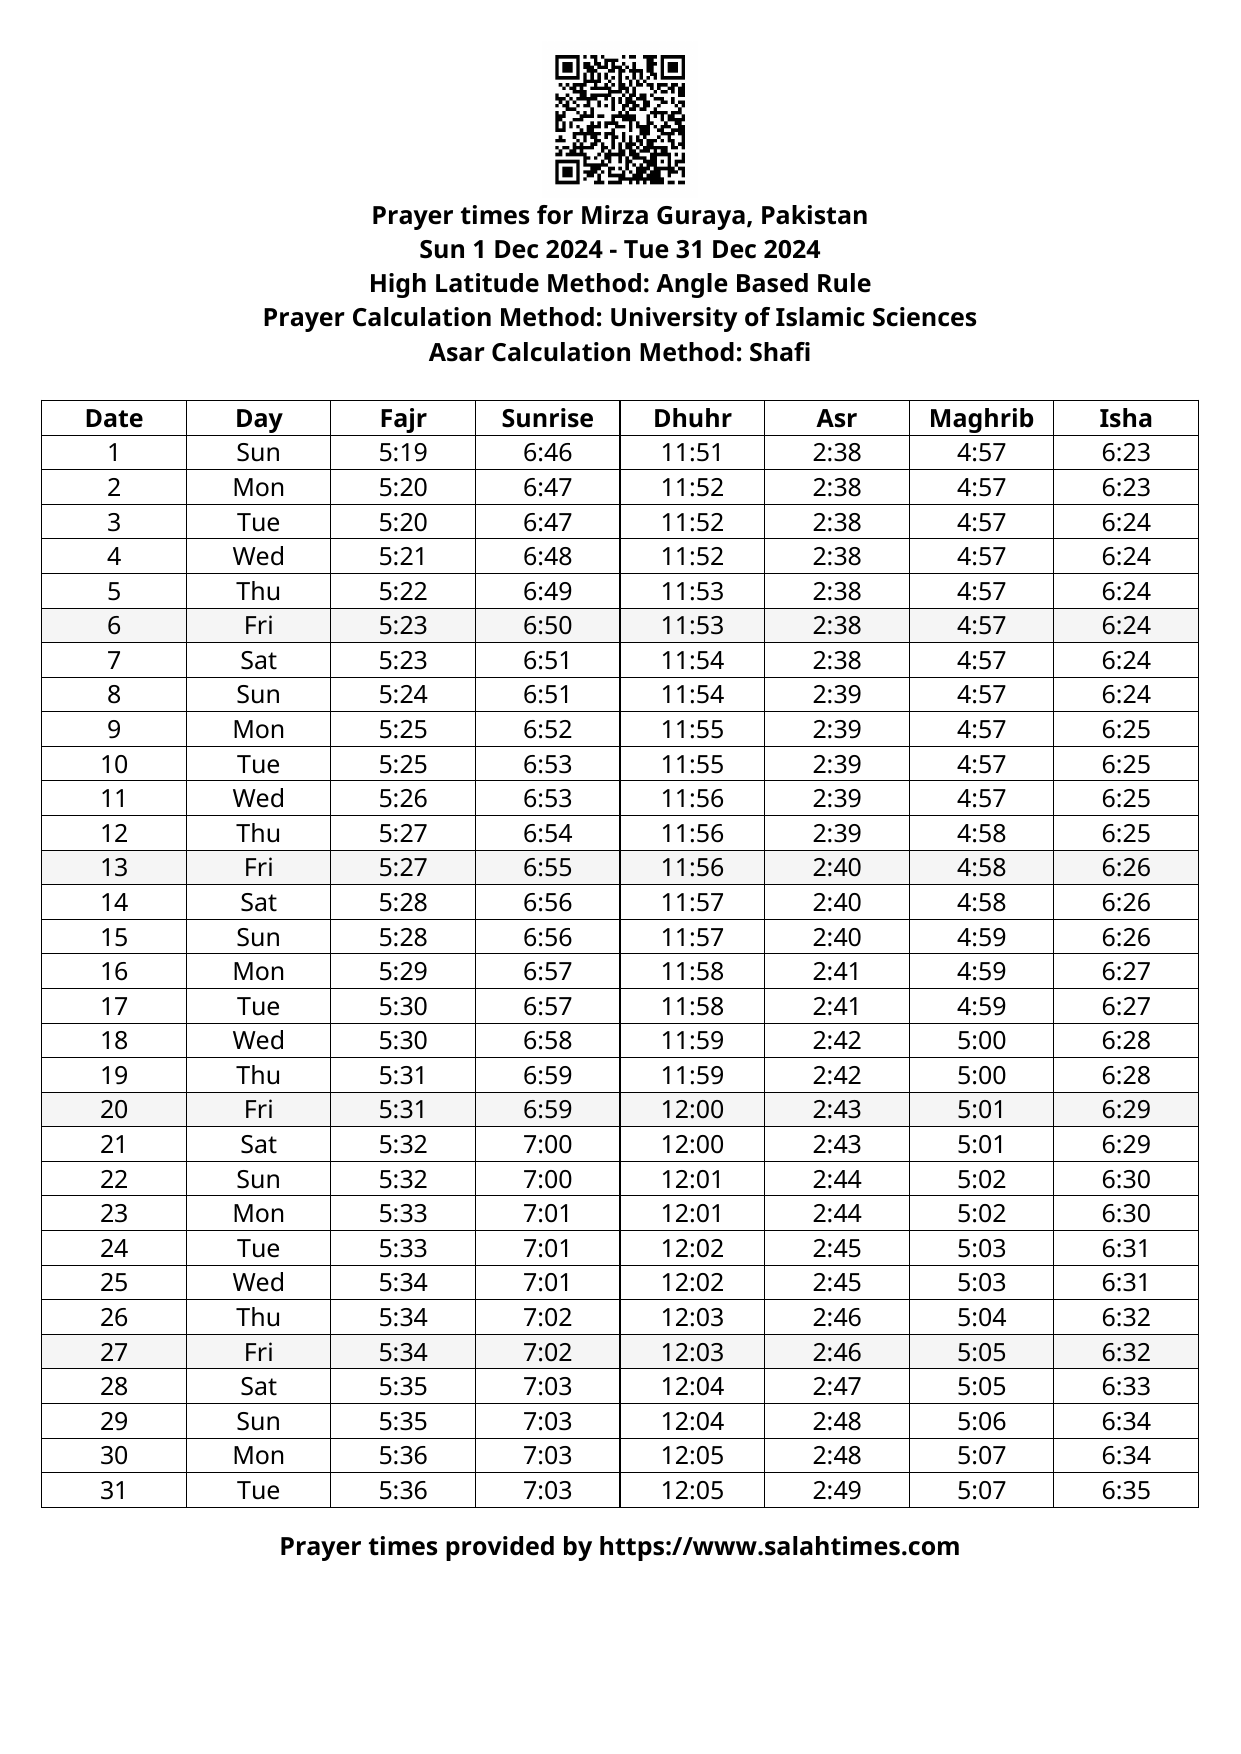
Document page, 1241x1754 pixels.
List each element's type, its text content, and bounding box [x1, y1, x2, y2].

table_cell 6:49 [476, 574, 619, 607]
table_cell 5:21 [331, 539, 475, 573]
table_cell 11:56 [621, 816, 764, 849]
table_cell 12:03 [621, 1300, 764, 1334]
table_cell 5:31 [331, 1093, 475, 1126]
table_cell 12:01 [621, 1196, 764, 1230]
table_cell 6:32 [1054, 1300, 1198, 1334]
table_cell 29 [42, 1404, 186, 1437]
table_cell Tue [187, 747, 330, 780]
table_cell 6 [42, 609, 186, 642]
table_cell 5:20 [331, 470, 475, 504]
table_cell 20 [42, 1093, 186, 1126]
table_cell 5:24 [331, 678, 475, 711]
table_cell 4:59 [910, 954, 1053, 988]
table_cell 7:03 [476, 1404, 619, 1437]
table_cell 5:00 [910, 1058, 1053, 1092]
table_cell 7:03 [476, 1439, 619, 1472]
table_cell 6:30 [1054, 1162, 1198, 1195]
table_cell 6:57 [476, 954, 619, 988]
table_cell 11:55 [621, 747, 764, 780]
table_cell 5:35 [331, 1404, 475, 1437]
table_cell 21 [42, 1127, 186, 1161]
table_header Fajr [331, 401, 475, 434]
table_cell 12 [42, 816, 186, 849]
table_cell 6:31 [1054, 1231, 1198, 1264]
table_cell Thu [187, 1300, 330, 1334]
table_cell 5:20 [331, 505, 475, 538]
table_cell 19 [42, 1058, 186, 1092]
table_cell 17 [42, 989, 186, 1022]
table_cell Fri [187, 1093, 330, 1126]
table_cell 6:59 [476, 1093, 619, 1126]
table_cell 6:54 [476, 816, 619, 849]
table_cell 6:29 [1054, 1093, 1198, 1126]
table_cell 7:01 [476, 1196, 619, 1230]
table_cell 5:27 [331, 816, 475, 849]
table_cell 11:59 [621, 1058, 764, 1092]
table_cell Mon [187, 1439, 330, 1472]
table_header Date [42, 401, 186, 434]
table_cell 7:00 [476, 1127, 619, 1161]
table_cell 6:25 [1054, 712, 1198, 746]
table_cell 7 [42, 643, 186, 677]
table_cell 4:57 [910, 678, 1053, 711]
table_cell 11:54 [621, 643, 764, 677]
table_cell 5:01 [910, 1093, 1053, 1126]
table_cell Fri [187, 851, 330, 884]
table_cell 13 [42, 851, 186, 884]
table_cell 4:57 [910, 609, 1053, 642]
text Prayer Calculation Method: University of Islamic Sciences [42, 300, 1198, 334]
table_cell 11:53 [621, 574, 764, 607]
table_cell 12:01 [621, 1162, 764, 1195]
table_cell 2:38 [765, 609, 909, 642]
table_cell 11 [42, 781, 186, 815]
table_cell 7:01 [476, 1266, 619, 1299]
table_cell 6:26 [1054, 920, 1198, 953]
table_cell 2:38 [765, 574, 909, 607]
table_cell Thu [187, 1058, 330, 1092]
table_cell 2:43 [765, 1127, 909, 1161]
table_cell 11:52 [621, 470, 764, 504]
table_cell 5:19 [331, 436, 475, 469]
table_cell 2:40 [765, 851, 909, 884]
table_cell 6:52 [476, 712, 619, 746]
table_cell 6:50 [476, 609, 619, 642]
table_cell 5:27 [331, 851, 475, 884]
table_cell 2:41 [765, 989, 909, 1022]
table_cell Wed [187, 1266, 330, 1299]
table_cell 6:48 [476, 539, 619, 573]
table_cell 2:49 [765, 1473, 909, 1507]
table_cell 5:04 [910, 1300, 1053, 1334]
table_cell 5:36 [331, 1439, 475, 1472]
table_cell 6:35 [1054, 1473, 1198, 1507]
table_cell 12:02 [621, 1231, 764, 1264]
table_cell 5:07 [910, 1473, 1053, 1507]
table_cell 6:51 [476, 643, 619, 677]
table_cell 11:53 [621, 609, 764, 642]
table_cell 6:47 [476, 505, 619, 538]
text Prayer times for Mirza Guraya, Pakistan [42, 198, 1198, 232]
table_header Day [187, 401, 330, 434]
table_cell 6:25 [1054, 781, 1198, 815]
table_cell 6:27 [1054, 954, 1198, 988]
table_cell 5:34 [331, 1335, 475, 1368]
table_cell 11:52 [621, 539, 764, 573]
table_cell 5:34 [331, 1300, 475, 1334]
table_cell 16 [42, 954, 186, 988]
table_cell 5:03 [910, 1231, 1053, 1264]
table_cell 18 [42, 1024, 186, 1057]
table_cell 2:47 [765, 1369, 909, 1403]
table_cell 6:47 [476, 470, 619, 504]
table_cell 5:22 [331, 574, 475, 607]
text Prayer times provided by https://www.salahtimes.com [42, 1528, 1198, 1563]
table_cell 12:03 [621, 1335, 764, 1368]
table_cell 5:28 [331, 920, 475, 953]
table_cell 5:06 [910, 1404, 1053, 1437]
table_cell 2:39 [765, 781, 909, 815]
table_cell 5:23 [331, 643, 475, 677]
table_cell 7:02 [476, 1300, 619, 1334]
table_header Maghrib [910, 401, 1053, 434]
table_cell 25 [42, 1266, 186, 1299]
table_cell 6:56 [476, 885, 619, 919]
table_cell Sat [187, 1369, 330, 1403]
table_cell 4:57 [910, 470, 1053, 504]
table_cell 30 [42, 1439, 186, 1472]
table_cell Fri [187, 609, 330, 642]
table_cell 6:34 [1054, 1404, 1198, 1437]
table_cell Sun [187, 920, 330, 953]
table_cell Sat [187, 1127, 330, 1161]
table_cell 2 [42, 470, 186, 504]
table_cell 11:52 [621, 505, 764, 538]
table_header Asr [765, 401, 909, 434]
text High Latitude Method: Angle Based Rule [42, 266, 1198, 300]
table_cell 6:30 [1054, 1196, 1198, 1230]
table_cell 7:03 [476, 1473, 619, 1507]
table_cell 5:33 [331, 1196, 475, 1230]
table_cell 5:32 [331, 1162, 475, 1195]
table_cell 3 [42, 505, 186, 538]
table_cell 5:31 [331, 1058, 475, 1092]
table_cell 6:24 [1054, 609, 1198, 642]
table_cell Wed [187, 539, 330, 573]
table_cell 12:05 [621, 1473, 764, 1507]
table_cell Tue [187, 1473, 330, 1507]
table_cell 2:38 [765, 643, 909, 677]
table_cell 11:55 [621, 712, 764, 746]
table_cell 7:00 [476, 1162, 619, 1195]
table_cell 6:24 [1054, 574, 1198, 607]
table_cell 9 [42, 712, 186, 746]
table_cell 6:24 [1054, 505, 1198, 538]
table_cell 2:39 [765, 747, 909, 780]
table_cell 6:32 [1054, 1335, 1198, 1368]
table_cell 5:02 [910, 1196, 1053, 1230]
table_header Dhuhr [621, 401, 764, 434]
table_cell 2:39 [765, 678, 909, 711]
table_cell 15 [42, 920, 186, 953]
table_cell 7:01 [476, 1231, 619, 1264]
table_cell Sat [187, 885, 330, 919]
table_cell 2:39 [765, 712, 909, 746]
table_cell 2:38 [765, 539, 909, 573]
table_cell 6:46 [476, 436, 619, 469]
table_cell 4:57 [910, 436, 1053, 469]
table_cell 4:59 [910, 920, 1053, 953]
table_cell 7:02 [476, 1335, 619, 1368]
table_cell Sun [187, 1162, 330, 1195]
table_cell 5:05 [910, 1335, 1053, 1368]
table_header Isha [1054, 401, 1198, 434]
table_cell 2:42 [765, 1058, 909, 1092]
table_cell 5:32 [331, 1127, 475, 1161]
table_cell 4 [42, 539, 186, 573]
table_cell 4:57 [910, 539, 1053, 573]
table_cell 2:40 [765, 885, 909, 919]
table_cell 4:57 [910, 712, 1053, 746]
table_cell Sun [187, 1404, 330, 1437]
table_cell 6:34 [1054, 1439, 1198, 1472]
table_cell 2:40 [765, 920, 909, 953]
table_cell 11:57 [621, 885, 764, 919]
table_cell 6:24 [1054, 539, 1198, 573]
table_cell Wed [187, 1024, 330, 1057]
table_cell 5:03 [910, 1266, 1053, 1299]
table_cell 5:30 [331, 1024, 475, 1057]
table_cell 12:02 [621, 1266, 764, 1299]
table_cell 6:23 [1054, 436, 1198, 469]
table_cell 4:58 [910, 816, 1053, 849]
table_cell Thu [187, 574, 330, 607]
table_cell 5:30 [331, 989, 475, 1022]
table_cell Tue [187, 505, 330, 538]
table_cell Sun [187, 678, 330, 711]
text Sun 1 Dec 2024 - Tue 31 Dec 2024 [42, 232, 1198, 266]
table_cell 10 [42, 747, 186, 780]
table_cell 5 [42, 574, 186, 607]
table_header Sunrise [476, 401, 619, 434]
table_cell 6:55 [476, 851, 619, 884]
table_cell Thu [187, 816, 330, 849]
table_cell 11:58 [621, 989, 764, 1022]
table_cell 2:44 [765, 1162, 909, 1195]
table_cell 6:27 [1054, 989, 1198, 1022]
table_cell 4:57 [910, 574, 1053, 607]
table_cell 12:04 [621, 1369, 764, 1403]
table_cell 2:42 [765, 1024, 909, 1057]
table_cell 26 [42, 1300, 186, 1334]
table_cell 8 [42, 678, 186, 711]
table_cell 6:53 [476, 747, 619, 780]
table_cell 22 [42, 1162, 186, 1195]
table_cell Sat [187, 643, 330, 677]
table_cell 6:28 [1054, 1058, 1198, 1092]
table_cell 6:23 [1054, 470, 1198, 504]
table_cell 6:26 [1054, 851, 1198, 884]
table_cell 4:57 [910, 505, 1053, 538]
table_cell 6:24 [1054, 643, 1198, 677]
table_cell 6:25 [1054, 816, 1198, 849]
table_cell Mon [187, 1196, 330, 1230]
table_cell 6:53 [476, 781, 619, 815]
table_cell 31 [42, 1473, 186, 1507]
table_cell Wed [187, 781, 330, 815]
table_cell 2:38 [765, 470, 909, 504]
table_cell 2:48 [765, 1439, 909, 1472]
table_cell 2:46 [765, 1335, 909, 1368]
table_cell 6:25 [1054, 747, 1198, 780]
table_cell Mon [187, 470, 330, 504]
table_cell 11:56 [621, 781, 764, 815]
table_cell Tue [187, 989, 330, 1022]
table_cell Mon [187, 954, 330, 988]
table_cell 11:51 [621, 436, 764, 469]
text Asar Calculation Method: Shafi [42, 334, 1198, 368]
table_cell 11:59 [621, 1024, 764, 1057]
table_cell 2:38 [765, 505, 909, 538]
table_cell 2:38 [765, 436, 909, 469]
table_cell 5:36 [331, 1473, 475, 1507]
table_cell 5:05 [910, 1369, 1053, 1403]
table_cell 6:29 [1054, 1127, 1198, 1161]
table_cell 28 [42, 1369, 186, 1403]
table_cell 2:39 [765, 816, 909, 849]
table_cell 12:00 [621, 1093, 764, 1126]
table_cell 6:33 [1054, 1369, 1198, 1403]
table_cell 27 [42, 1335, 186, 1368]
table_cell 12:04 [621, 1404, 764, 1437]
table_cell 2:43 [765, 1093, 909, 1126]
table_cell 4:59 [910, 989, 1053, 1022]
table_cell 11:56 [621, 851, 764, 884]
table_cell 6:31 [1054, 1266, 1198, 1299]
table_cell 24 [42, 1231, 186, 1264]
table_cell 5:00 [910, 1024, 1053, 1057]
table_cell 5:01 [910, 1127, 1053, 1161]
table_cell 5:26 [331, 781, 475, 815]
table_cell 6:26 [1054, 885, 1198, 919]
table_cell 5:02 [910, 1162, 1053, 1195]
table_cell 2:46 [765, 1300, 909, 1334]
table_cell 6:59 [476, 1058, 619, 1092]
table_cell 4:57 [910, 747, 1053, 780]
table_cell Fri [187, 1335, 330, 1368]
table_cell 6:24 [1054, 678, 1198, 711]
table_cell 4:57 [910, 781, 1053, 815]
table_cell 2:45 [765, 1266, 909, 1299]
table_cell 4:58 [910, 885, 1053, 919]
table_cell 5:07 [910, 1439, 1053, 1472]
table_cell 14 [42, 885, 186, 919]
table_cell Mon [187, 712, 330, 746]
table_cell 2:44 [765, 1196, 909, 1230]
table_cell 6:28 [1054, 1024, 1198, 1057]
table_cell 5:28 [331, 885, 475, 919]
table_cell 23 [42, 1196, 186, 1230]
table_cell 5:33 [331, 1231, 475, 1264]
table_cell 12:05 [621, 1439, 764, 1472]
table_cell 5:34 [331, 1266, 475, 1299]
table_cell 6:51 [476, 678, 619, 711]
table_cell 11:57 [621, 920, 764, 953]
table_cell 4:57 [910, 643, 1053, 677]
table_cell 7:03 [476, 1369, 619, 1403]
table_cell 6:56 [476, 920, 619, 953]
table_cell 6:57 [476, 989, 619, 1022]
picture [542, 41, 699, 198]
table_cell 5:25 [331, 712, 475, 746]
table_cell 2:48 [765, 1404, 909, 1437]
table_cell 5:25 [331, 747, 475, 780]
table_cell 11:58 [621, 954, 764, 988]
table_cell 2:45 [765, 1231, 909, 1264]
table_cell 12:00 [621, 1127, 764, 1161]
table_cell 5:29 [331, 954, 475, 988]
table_cell Tue [187, 1231, 330, 1264]
table_cell 1 [42, 436, 186, 469]
table_cell 5:35 [331, 1369, 475, 1403]
table_cell 2:41 [765, 954, 909, 988]
table_cell 5:23 [331, 609, 475, 642]
table_cell 4:58 [910, 851, 1053, 884]
table_cell Sun [187, 436, 330, 469]
table_cell 6:58 [476, 1024, 619, 1057]
table_cell 11:54 [621, 678, 764, 711]
